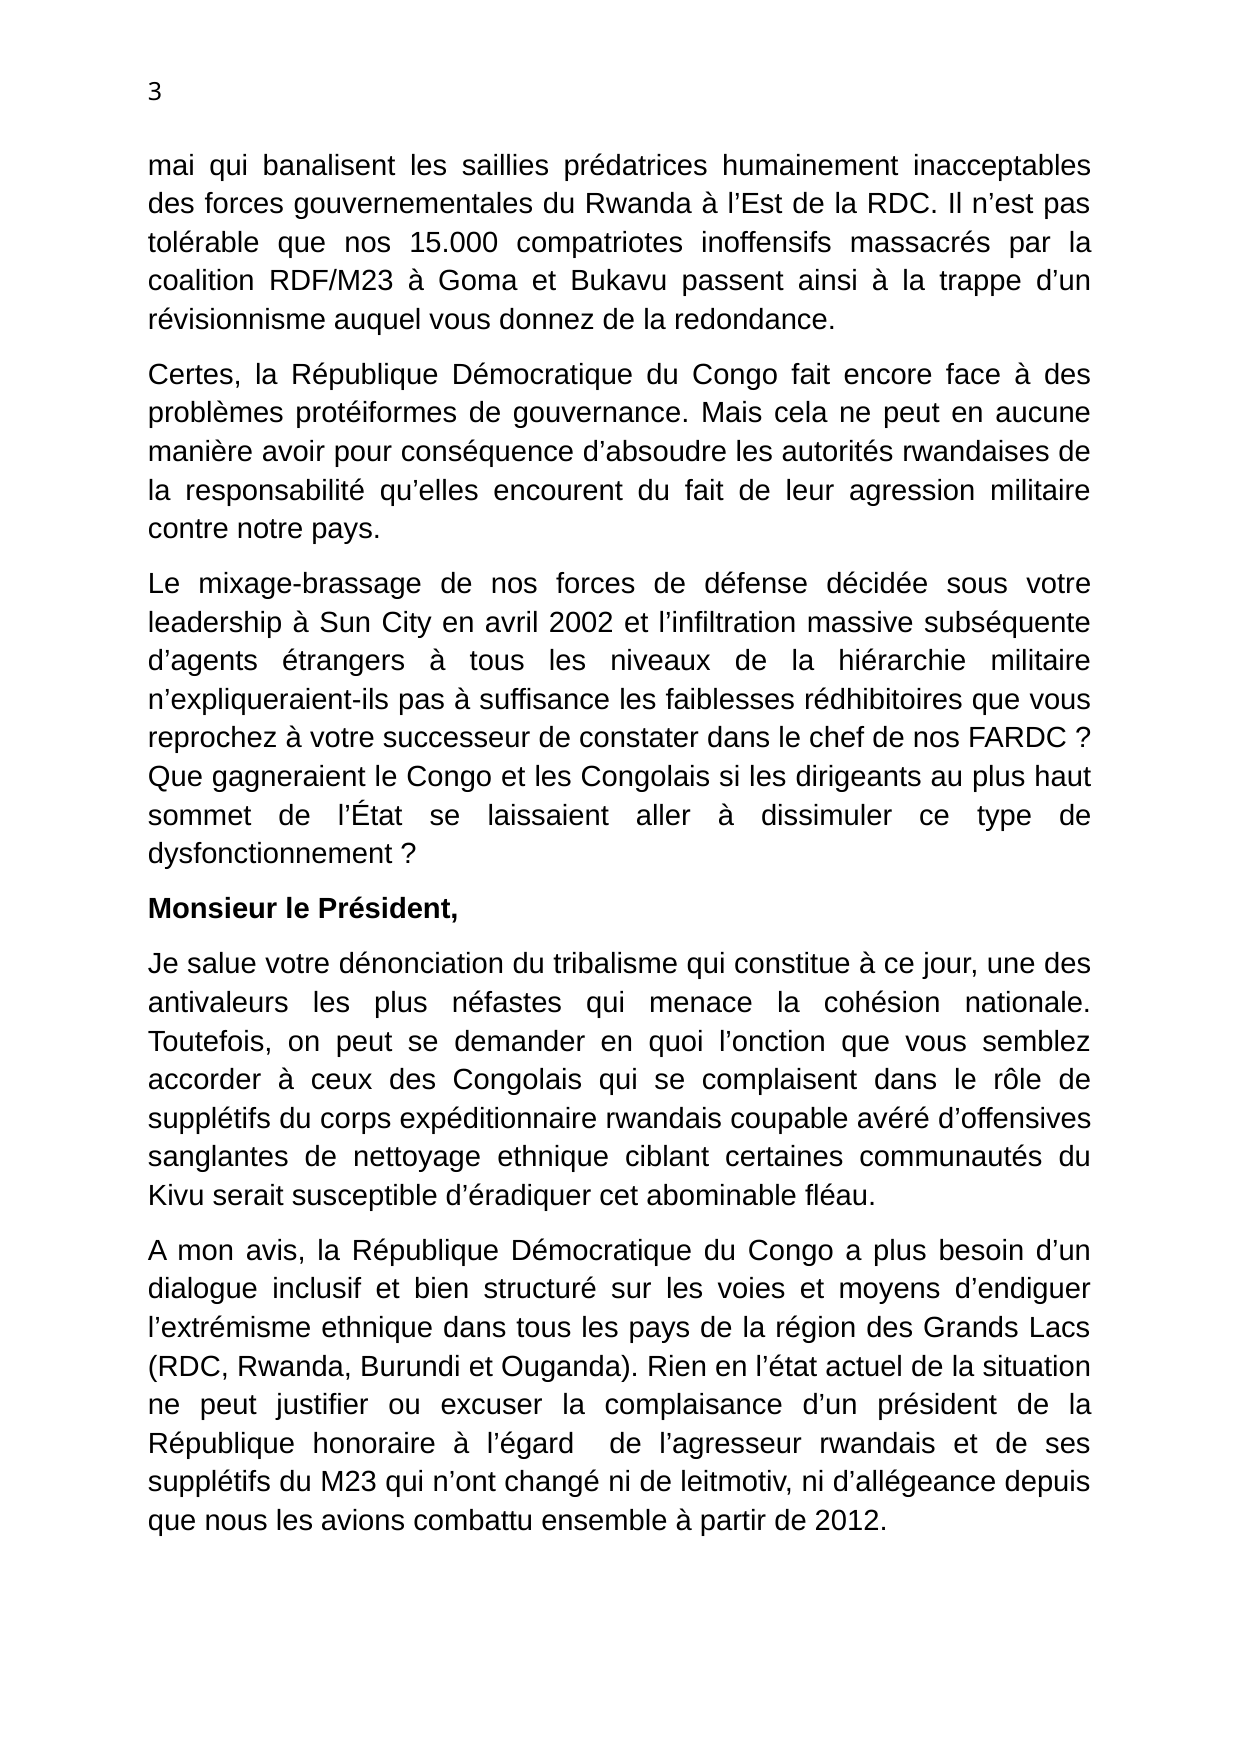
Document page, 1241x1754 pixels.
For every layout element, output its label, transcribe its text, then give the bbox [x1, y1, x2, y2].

text Certes, la République Démocratique du Congo fait encore face à des problèmes protéiformes de gouvernance. Mais cela ne peut en aucune manière avoir pour conséquence d’absoudre les autorités rwandaises de la responsabilité qu’elles encourent du fait de leur agression militaire contre notre pays. [148, 357, 1093, 545]
text Je salue votre dénonciation du tribalisme qui constitue à ce jour, une des antivaleurs les plus néfastes qui menace la cohésion nationale. Toutefois, on peut se demander en quoi l’onction que vous semblez accorder à ceux des Congolais qui se complaisent dans le rôle de supplétifs du corps expéditionnaire rwandais coupable avéré d’offensives sanglantes de nettoyage ethnique ciblant certaines communautés du Kivu serait susceptible d’éradiquer cet abominable fléau. [148, 947, 1093, 1211]
text Le mixage-brassage de nos forces de défense décidée sous votre leadership à Sun City en avril 2002 et l’infiltration massive subséquente d’agents étrangers à tous les niveaux de la hiérarchie militaire n’expliqueraient-ils pas à suffisance les faiblesses rédhibitoires que vous reprochez à votre successeur de constater dans le chef de nos FARDC ? Que gagneraient le Congo et les Congolais si les dirigeants au plus haut sommet de l’État se laissaient aller à dissimuler ce type de dysfonctionnement ? [148, 566, 1093, 870]
text Monsieur le Président, [148, 891, 1093, 925]
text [148, 148, 1093, 335]
text A mon avis, la République Démocratique du Congo a plus besoin d’un dialogue inclusif et bien structuré sur les voies et moyens d’endiguer l’extrémisme ethnique dans tous les pays de la région des Grands Lacs (RDC, Rwanda, Burundi et Ouganda). Rien en l’état actuel de la situation ne peut justifier ou excuser la complaisance d’un président de la République honoraire à l’égard de l’agresseur rwandais et de ses supplétifs du M23 qui n’ont changé ni de leitmotiv, ni d’allégeance depuis que nous les avions combattu ensemble à partir de 2012. [148, 1233, 1093, 1536]
